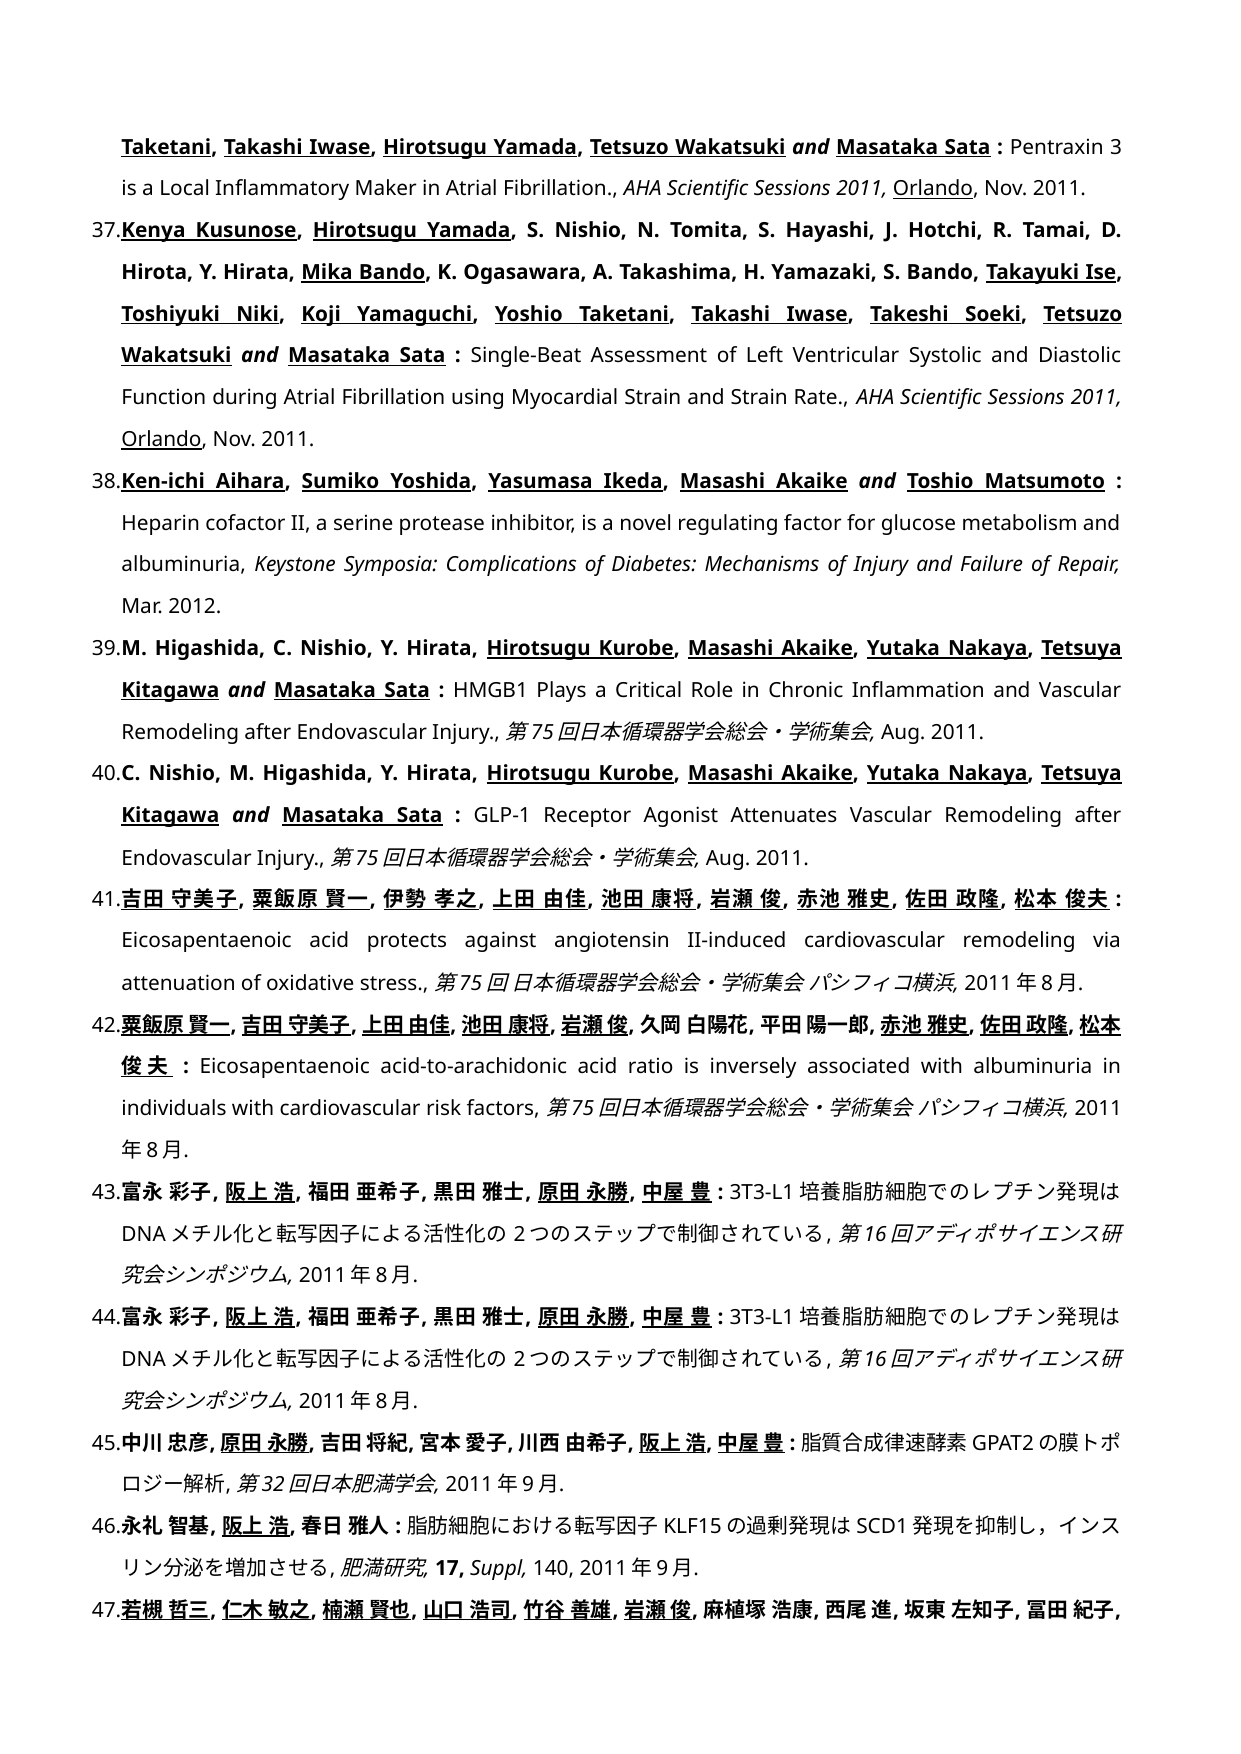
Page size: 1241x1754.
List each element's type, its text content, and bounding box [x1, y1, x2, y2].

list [92, 1587, 1122, 1629]
list 吉田 守美子, 粟飯原 賢一, 伊勢 孝之, 上田 由佳, 池田 康将, 岩瀬 俊, 赤池 雅史, 佐田 政隆, 松本 俊夫 : Eicosapentaenoic acid protects against angiotensin II-induced cardiovascular remodeling via attenuation of oxidative stress., 第75回 日本循環器学会総会・学術集会 パシフィコ横浜, 2011年8月. [92, 877, 1122, 1002]
list 富永 彩子, 阪上 浩, 福田 亜希子, 黒田 雅士, 原田 永勝, 中屋 豊 : 3T3-L1培養脂肪細胞でのレプチン発現はDNAメチル化と転写因子による活性化の2つのステップで制御されている, 第16回アディポサイエンス研究会シンポジウム, 2011年8月. [92, 1169, 1122, 1295]
list M. Higashida, C. Nishio, Y. Hirata, Hirotsugu Kurobe, Masashi Akaike, Yutaka Nakaya, Tetsuya Kitagawa and Masataka Sata : HMGB1 Plays a Critical Role in Chronic Inflammation and Vascular Remodeling after Endovascular Injury., 第75回日本循環器学会総会・学術集会, Aug. 2011. [92, 626, 1122, 752]
list 富永 彩子, 阪上 浩, 福田 亜希子, 黒田 雅士, 原田 永勝, 中屋 豊 : 3T3-L1培養脂肪細胞でのレプチン発現はDNAメチル化と転写因子による活性化の2つのステップで制御されている, 第16回アディポサイエンス研究会シンポジウム, 2011年8月. [92, 1295, 1122, 1420]
list C. Nishio, M. Higashida, Y. Hirata, Hirotsugu Kurobe, Masashi Akaike, Yutaka Nakaya, Tetsuya Kitagawa and Masataka Sata : GLP-1 Receptor Agonist Attenuates Vascular Remodeling after Endovascular Injury., 第75回日本循環器学会総会・学術集会, Aug. 2011. [92, 752, 1122, 877]
list Kenya Kusunose, Hirotsugu Yamada, S. Nishio, N. Tomita, S. Hayashi, J. Hotchi, R. Tamai, D. Hirota, Y. Hirata, Mika Bando, K. Ogasawara, A. Takashima, H. Yamazaki, S. Bando, Takayuki Ise, Toshiyuki Niki, Koji Yamaguchi, Yoshio Taketani, Takashi Iwase, Takeshi Soeki, Tetsuzo Wakatsuki and Masataka Sata : Single-Beat Assessment of Left Ventricular Systolic and Diastolic Function during Atrial Fibrillation using Myocardial Strain and Strain Rate., AHA Scientific Sessions 2011, Orlando, Nov. 2011. [92, 209, 1122, 459]
list Ken-ichi Aihara, Sumiko Yoshida, Yasumasa Ikeda, Masashi Akaike and Toshio Matsumoto : Heparin cofactor II, a serine protease inhibitor, is a novel regulating factor for glucose metabolism and albuminuria, Keystone Symposia: Complications of Diabetes: Mechanisms of Injury and Failure of Repair, Mar. 2012. [92, 459, 1122, 626]
list 中川 忠彦, 原田 永勝, 吉田 将紀, 宮本 愛子, 川西 由希子, 阪上 浩, 中屋 豊 : 脂質合成律速酵素GPAT2の膜トポロジー解析, 第32回日本肥満学会, 2011年9月. [92, 1420, 1122, 1503]
list 永礼 智基, 阪上 浩, 春日 雅人 : 脂肪細胞における転写因子KLF15の過剰発現はSCD1発現を抑制し，インスリン分泌を増加させる, 肥満研究, 17, Suppl, 140, 2011年9月. [92, 1503, 1122, 1587]
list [92, 125, 1122, 209]
list 粟飯原 賢一, 吉田 守美子, 上田 由佳, 池田 康将, 岩瀬 俊, 久岡 白陽花, 平田 陽一郎, 赤池 雅史, 佐田 政隆, 松本 俊夫 : Eicosapentaenoic acid-to-arachidonic acid ratio is inversely associated with albuminuria in individuals with cardiovascular risk factors, 第75回日本循環器学会総会・学術集会 パシフィコ横浜, 2011年8月. [92, 1002, 1122, 1169]
